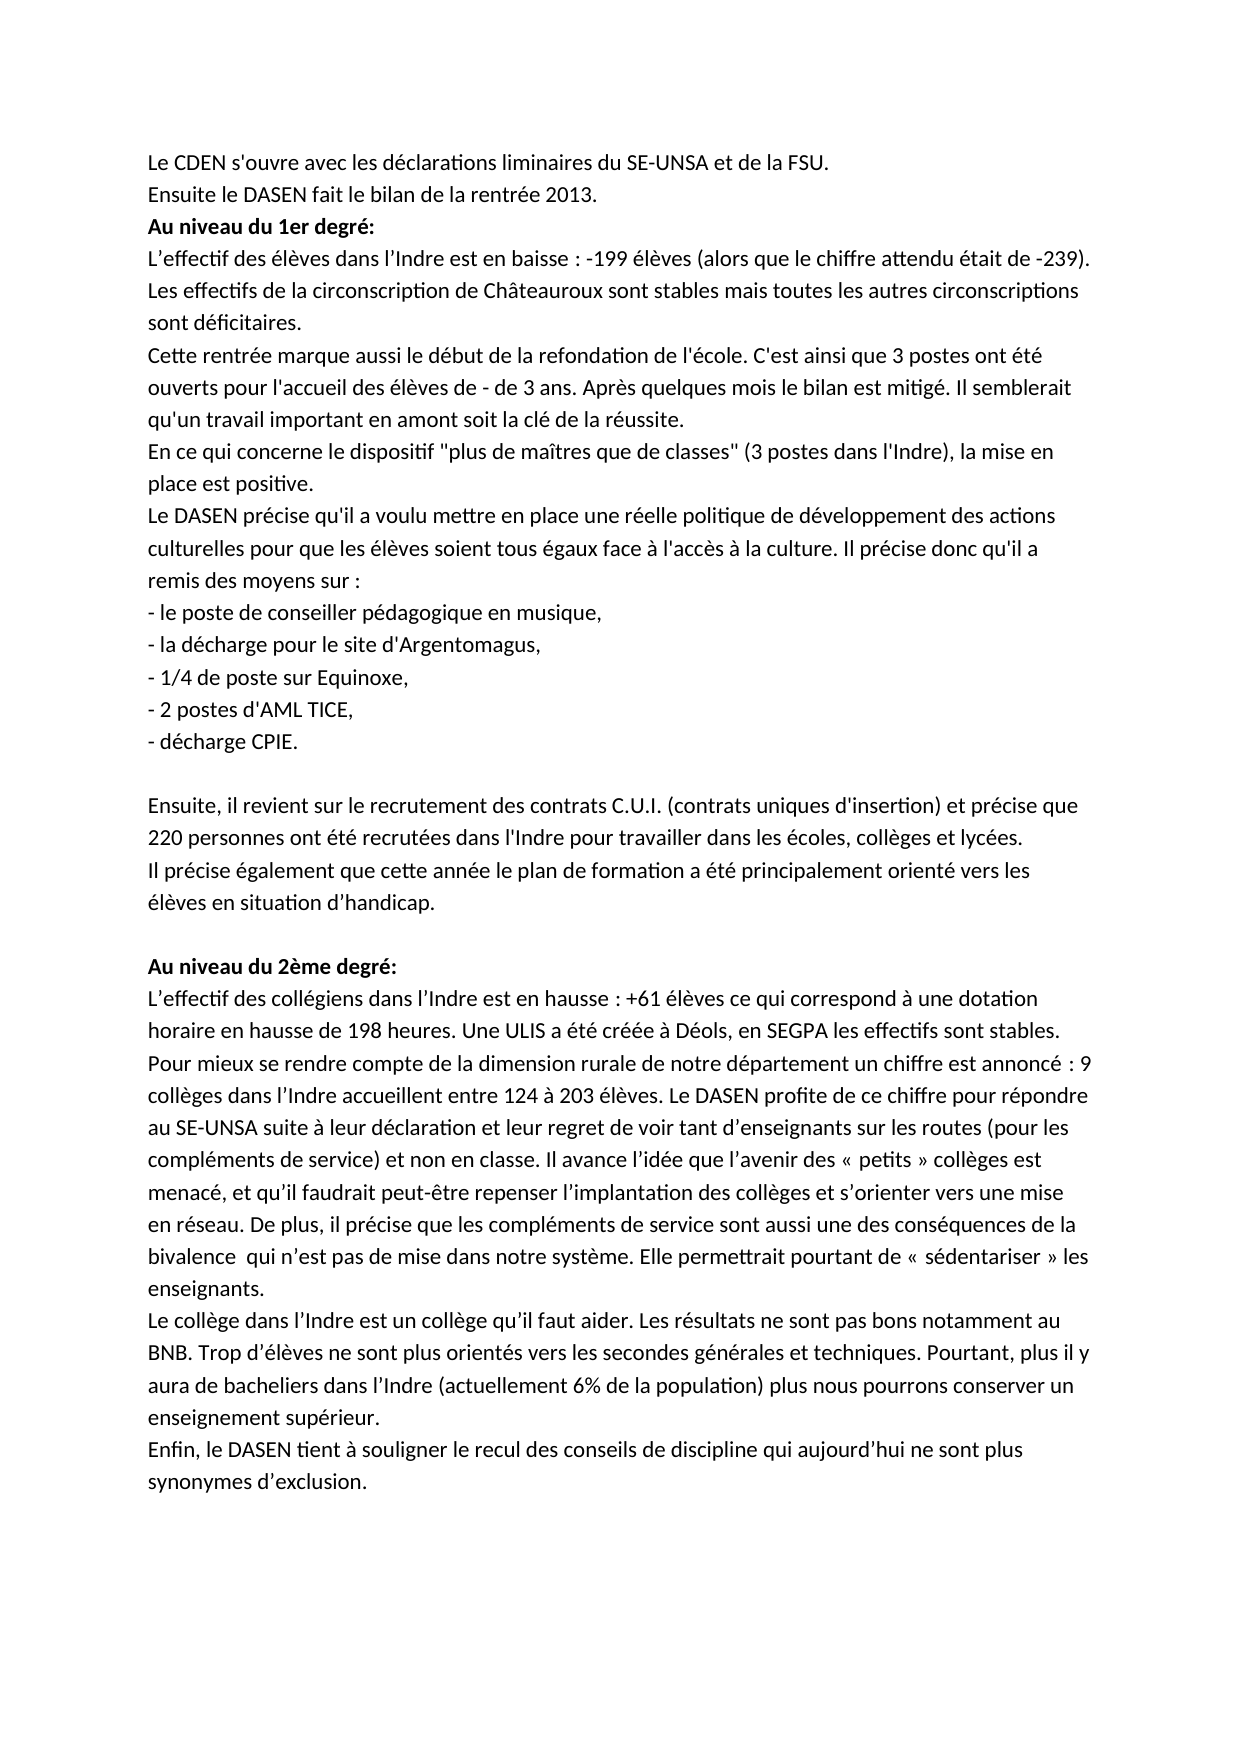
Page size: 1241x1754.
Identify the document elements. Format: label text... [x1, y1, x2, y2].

text Au niveau du 2ème degré: [148, 952, 1093, 980]
text Au niveau du 1er degré: [148, 212, 1093, 240]
text L’effectif des élèves dans l’Indre est en baisse : -199 élèves (alors que le chiffre attendu était de -239). Les effectifs de la circonscription de Châteauroux sont stables mais toutes les autres circonscriptions sont déficitaires. [148, 244, 1093, 337]
text Cette rentrée marque aussi le début de la refondation de l'école. C'est ainsi que 3 postes ont été ouverts pour l'accueil des élèves de - de 3 ans. Après quelques mois le bilan est mitigé. Il semblerait qu'un travail important en amont soit la clé de la réussite. [148, 341, 1093, 433]
text - décharge CPIE. [148, 727, 1093, 755]
text Le CDEN s'ouvre avec les déclarations liminaires du SE-UNSA et de la FSU. [148, 148, 1093, 176]
text - le poste de conseiller pédagogique en musique, [148, 598, 1093, 626]
text Enfin, le DASEN tient à souligner le recul des conseils de discipline qui aujourd’hui ne sont plus synonymes d’exclusion. [148, 1435, 1093, 1495]
text En ce qui concerne le dispositif "plus de maîtres que de classes" (3 postes dans l'Indre), la mise en place est positive. [148, 437, 1093, 497]
text Le collège dans l’Indre est un collège qu’il faut aider. Les résultats ne sont pas bons notamment au BNB. Trop d’élèves ne sont plus orientés vers les secondes générales et techniques. Pourtant, plus il y aura de bacheliers dans l’Indre (actuellement 6% de la population) plus nous pourrons conserver un enseignement supérieur. [148, 1306, 1093, 1431]
text L’effectif des collégiens dans l’Indre est en hausse : +61 élèves ce qui correspond à une dotation horaire en hausse de 198 heures. Une ULIS a été créée à Déols, en SEGPA les effectifs sont stables. [148, 984, 1093, 1045]
text Pour mieux se rendre compte de la dimension rurale de notre département un chiffre est annoncé : 9 collèges dans l’Indre accueillent entre 124 à 203 élèves. Le DASEN profite de ce chiffre pour répondre au SE-UNSA suite à leur déclaration et leur regret de voir tant d’enseignants sur les routes (pour les compléments de service) et non en classe. Il avance l’idée que l’avenir des « petits » collèges est menacé, et qu’il faudrait peut-être repenser l’implantation des collèges et s’orienter vers une mise en réseau. De plus, il précise que les compléments de service sont aussi une des conséquences de la bivalence qui n’est pas de mise dans notre système. Elle permettrait pourtant de « sédentariser » les enseignants. [148, 1049, 1093, 1302]
text Il précise également que cette année le plan de formation a été principalement orienté vers les élèves en situation d’handicap. [148, 856, 1093, 916]
text Le DASEN précise qu'il a voulu mettre en place une réelle politique de développement des actions culturelles pour que les élèves soient tous égaux face à l'accès à la culture. Il précise donc qu'il a remis des moyens sur : [148, 502, 1093, 594]
text - 1/4 de poste sur Equinoxe, [148, 663, 1093, 691]
text - la décharge pour le site d'Argentomagus, [148, 630, 1093, 658]
text - 2 postes d'AML TICE, [148, 695, 1093, 723]
text Ensuite le DASEN fait le bilan de la rentrée 2013. [148, 180, 1093, 208]
text Ensuite, il revient sur le recrutement des contrats C.U.I. (contrats uniques d'insertion) et précise que 220 personnes ont été recrutées dans l'Indre pour travailler dans les écoles, collèges et lycées. [148, 791, 1093, 852]
